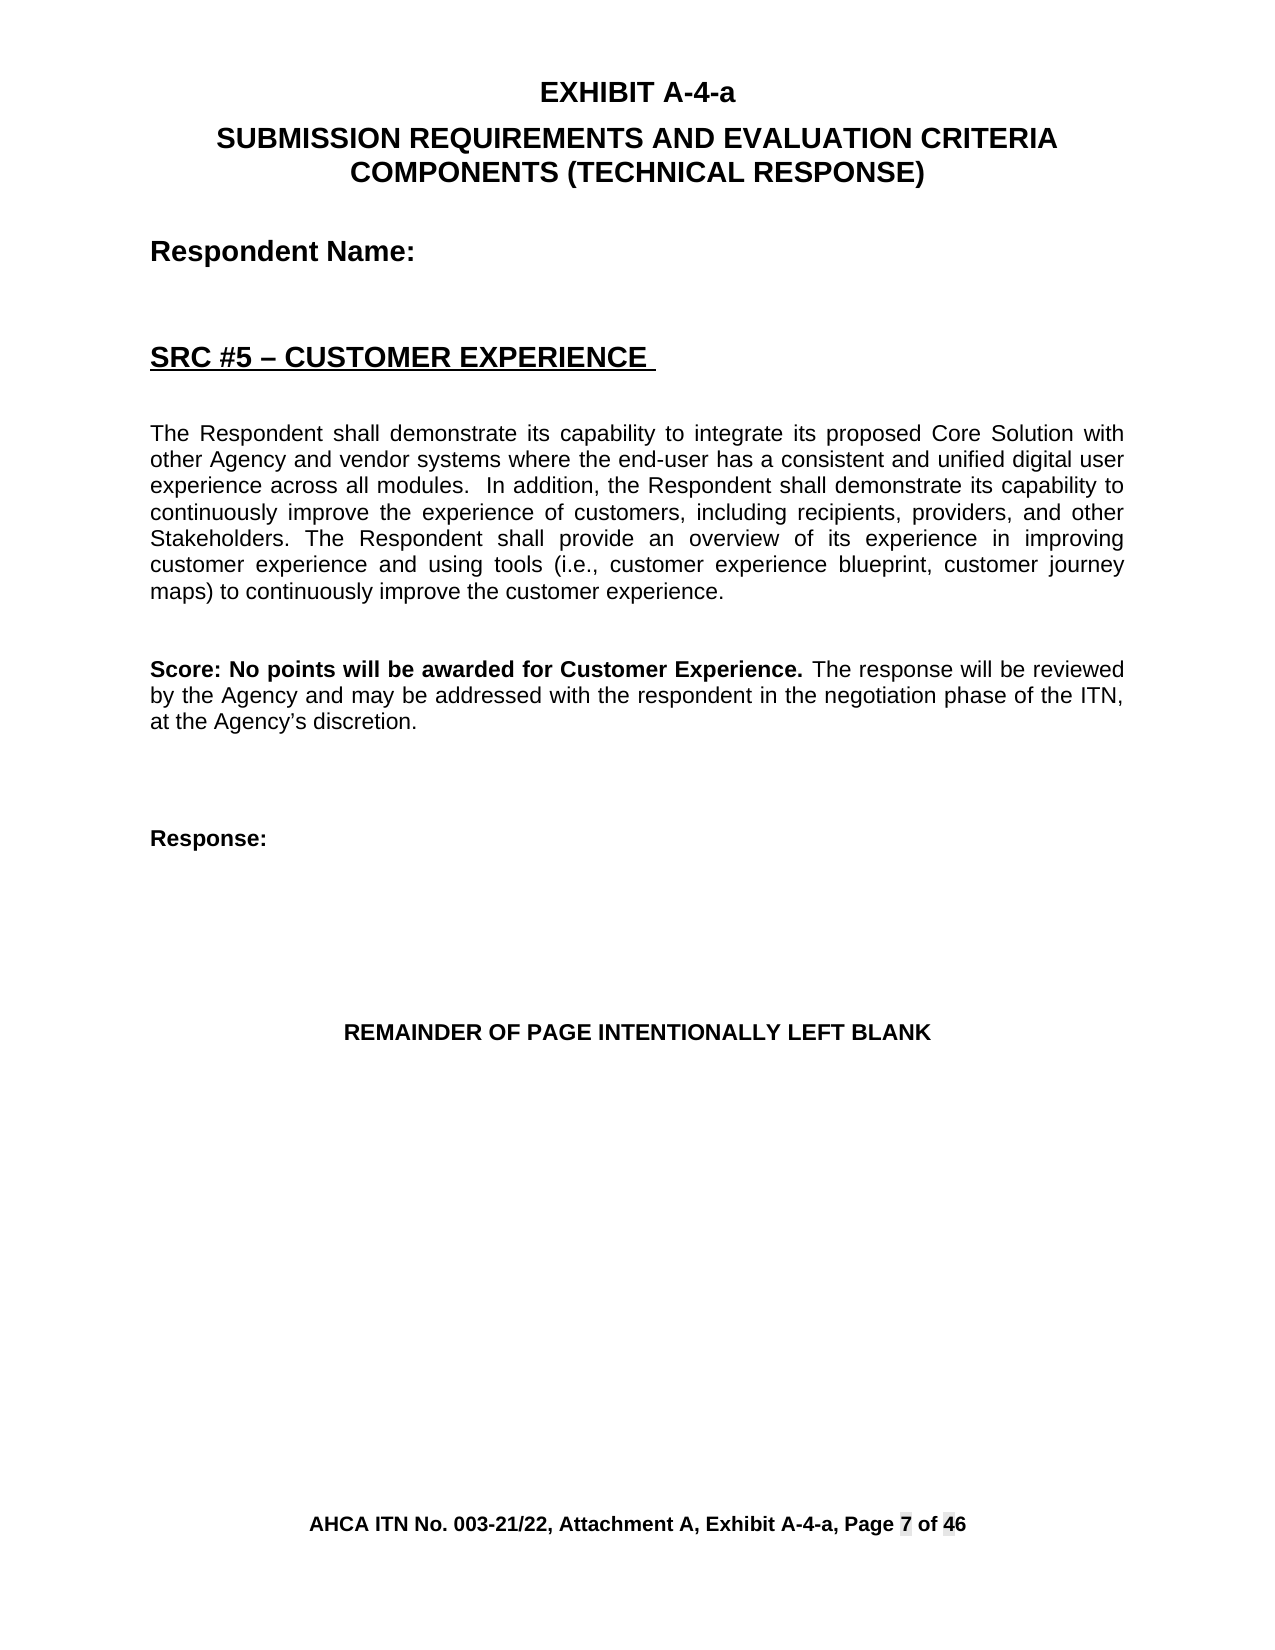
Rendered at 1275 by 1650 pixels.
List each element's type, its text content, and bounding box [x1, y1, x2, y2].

text REMAINDER OF PAGE INTENTIONALLY LEFT BLANK [150, 1019, 1125, 1045]
text SRC #5 – CUSTOMER EXPERIENCE [150, 340, 1125, 374]
text The Respondent shall demonstrate its capability to integrate its proposed Core Solution with other Agency and vendor systems where the end-user has a consistent and unified digital user experience across all modules. In addition, the Respondent shall demonstrate its capability to continuously improve the experience of customers, including recipients, providers, and other Stakeholders. The Respondent shall provide an overview of its experience in improving customer experience and using tools (i.e., customer experience blueprint, customer journey maps) to continuously improve the customer experience. [150, 420, 1125, 604]
text Respondent Name: [150, 234, 1125, 268]
text Response: [150, 825, 1125, 851]
text Score: No points will be awarded for Customer Experience. The response will be reviewed by the Agency and may be addressed with the respondent in the negotiation phase of the ITN, at the Agency’s discretion. [150, 656, 1125, 734]
